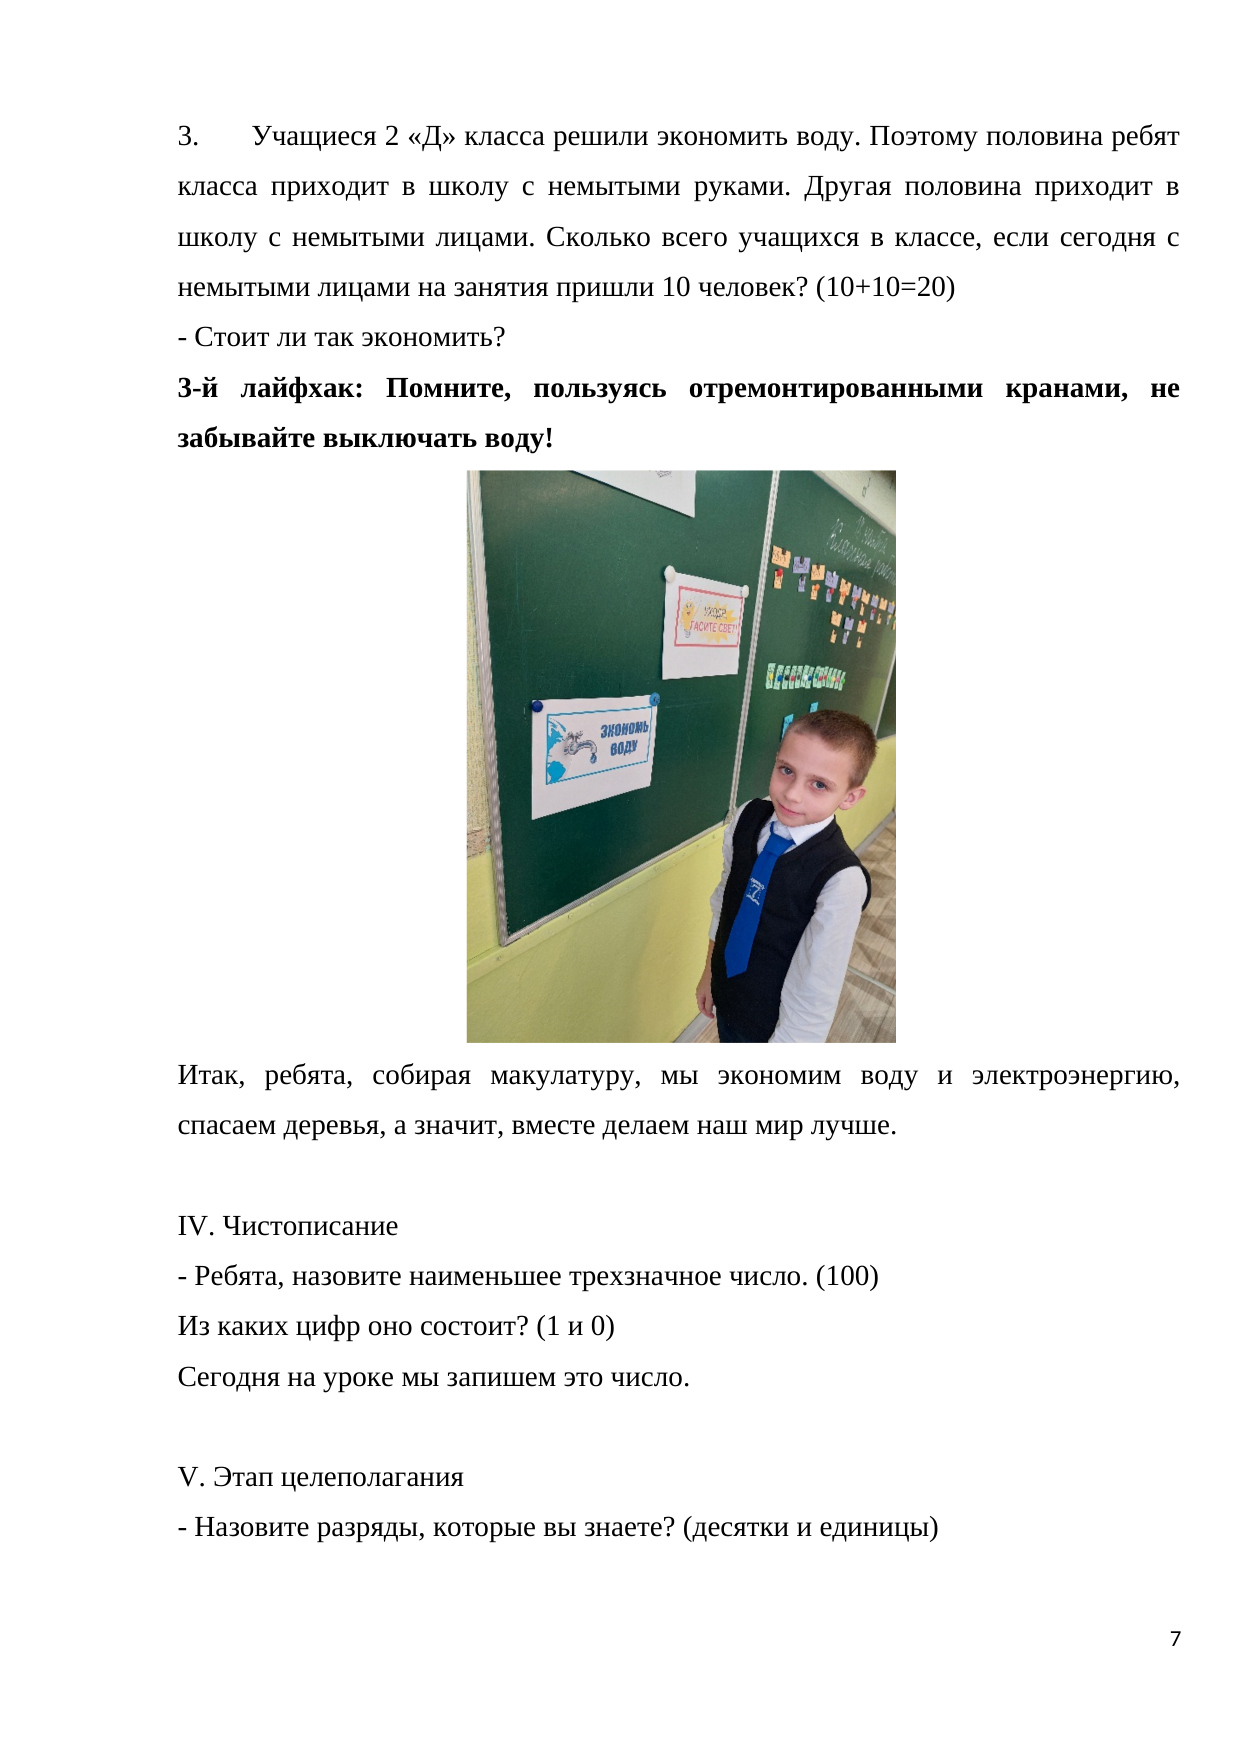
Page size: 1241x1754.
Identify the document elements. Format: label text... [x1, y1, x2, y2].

list IV. Чистописание [177, 1208, 1181, 1241]
list - Ребята, назовите наименьшее трехзначное число. (100) [177, 1258, 1181, 1292]
picture [467, 471, 896, 1042]
list Итак, ребята, собирая макулатуру, мы экономим воду и электроэнергию, спасаем деревья, а значит, вместе делаем наш мир лучше. [177, 1057, 1181, 1141]
list Сегодня на уроке мы запишем это число. [177, 1359, 1181, 1392]
list - Стоит ли так экономить? [177, 319, 1181, 353]
list Из каких цифр оно состоит? (1 и 0) [177, 1308, 1181, 1342]
list Учащиеся 2 «Д» класса решили экономить воду. Поэтому половина ребят класса приходит в школу с немытыми руками. Другая половина приходит в школу с немытыми лицами. Сколько всего учащихся в классе, если сегодня с немытыми лицами на занятия пришли 10 человек? (10+10=20) [177, 118, 1181, 303]
list - Назовите разряды, которые вы знаете? (десятки и единицы) [177, 1509, 1181, 1543]
list V. Этап целеполагания [177, 1459, 1181, 1493]
list 3-й лайфхак: Помните, пользуясь отремонтированными кранами, не забывайте выключать воду! [177, 370, 1181, 453]
